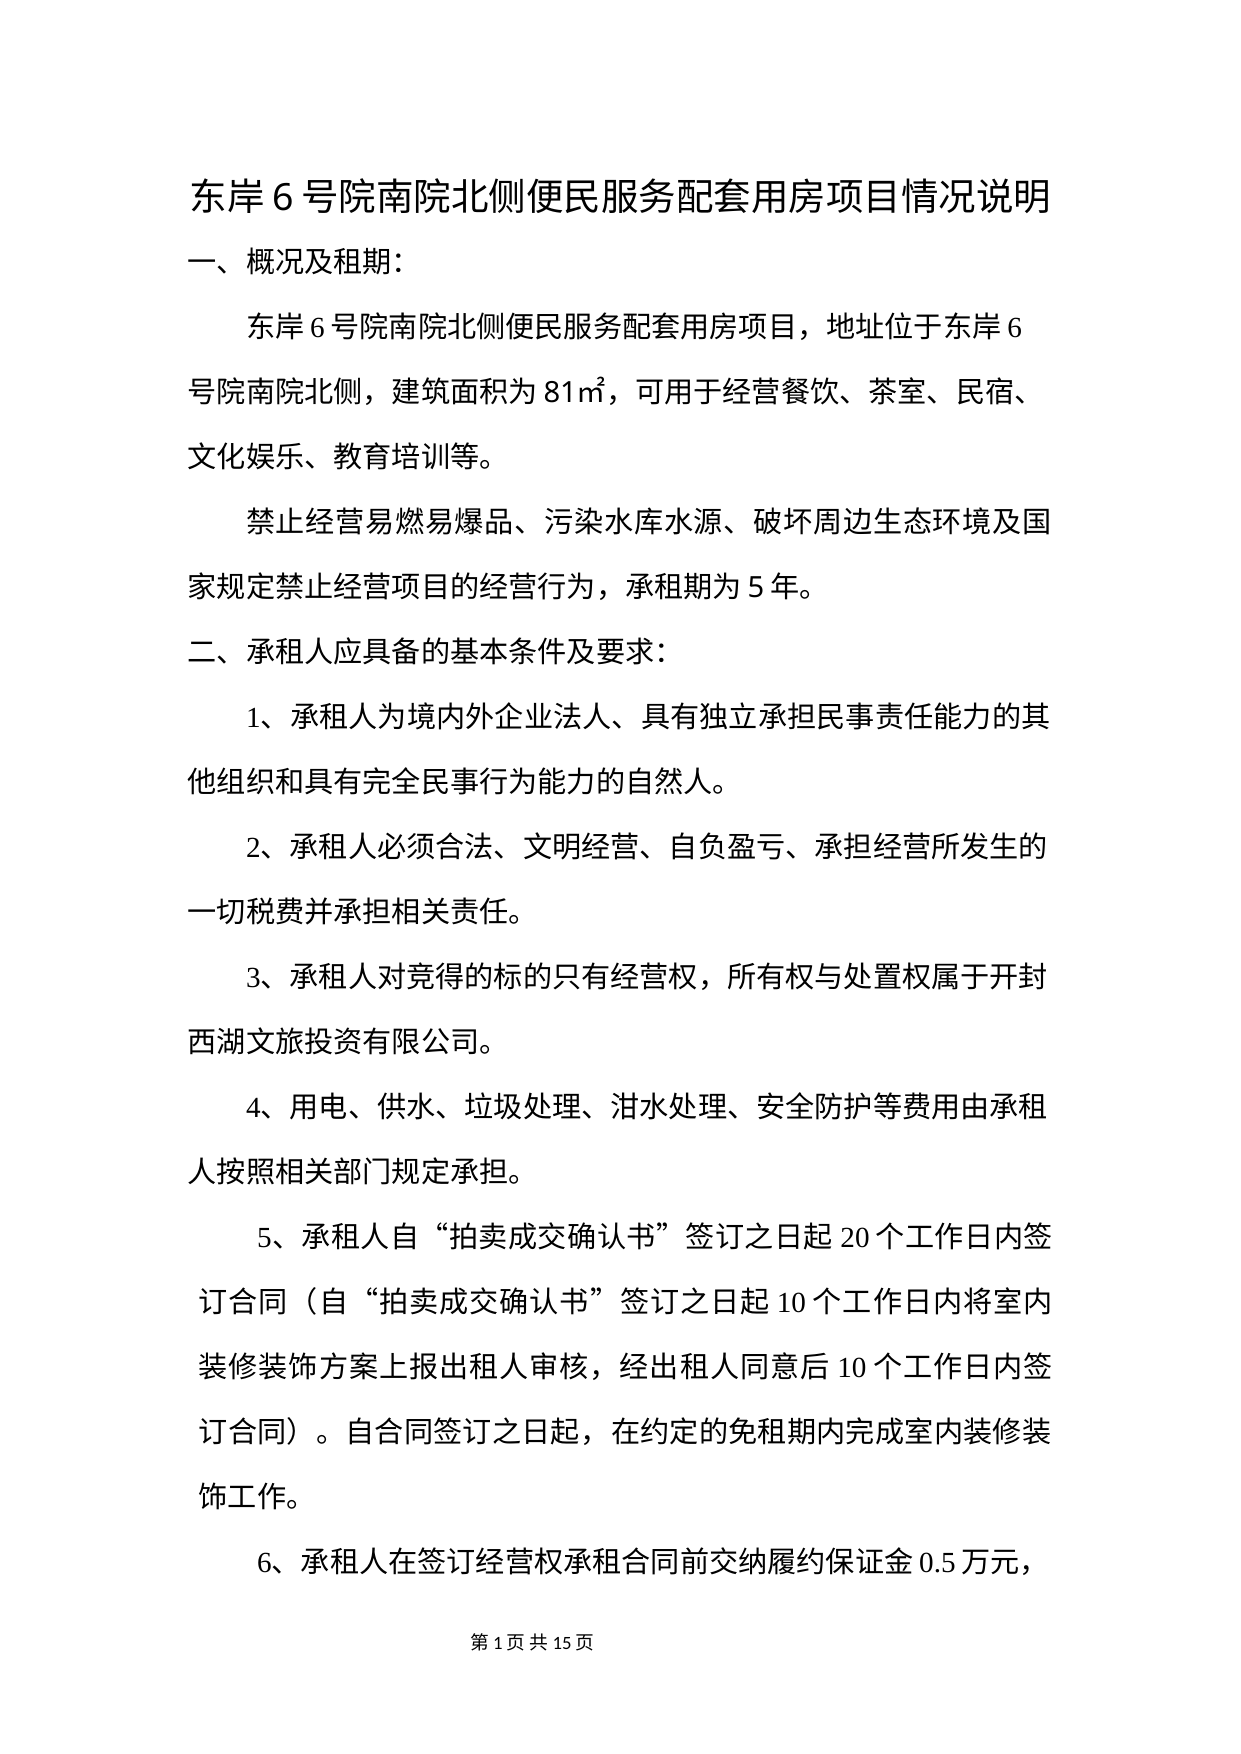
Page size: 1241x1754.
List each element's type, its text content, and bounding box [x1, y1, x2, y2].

text 一、概况及租期： [187, 227, 1053, 292]
text 3、承租人对竞得的标的只有经营权，所有权与处置权属于开封西湖文旅投资有限公司。 [187, 942, 1053, 1072]
text 4、用电、供水、垃圾处理、泔水处理、安全防护等费用由承租人按照相关部门规定承担。 [187, 1072, 1053, 1202]
text 东岸6号院南院北侧便民服务配套用房项目，地址位于东岸6号院南院北侧，建筑面积为81㎡，可用于经营餐饮、茶室、民宿、文化娱乐、教育培训等。 [187, 292, 1053, 487]
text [198, 1527, 1053, 1592]
text 1、承租人为境内外企业法人、具有独立承担民事责任能力的其他组织和具有完全民事行为能力的自然人。 [187, 682, 1053, 812]
text 禁止经营易燃易爆品、污染水库水源、破坏周边生态环境及国家规定禁止经营项目的经营行为，承租期为5年。 [187, 487, 1053, 617]
text 2、承租人必须合法、文明经营、自负盈亏、承担经营所发生的一切税费并承担相关责任。 [187, 812, 1053, 942]
text 5、承租人自“拍卖成交确认书”签订之日起20个工作日内签订合同（自“拍卖成交确认书”签订之日起10个工作日内将室内装修装饰方案上报出租人审核，经出租人同意后10个工作日内签订合同）。自合同签订之日起，在约定的免租期内完成室内装修装饰工作。 [198, 1202, 1053, 1527]
text 二、承租人应具备的基本条件及要求： [187, 617, 1053, 682]
text 东岸6号院南院北侧便民服务配套用房项目情况说明 [187, 162, 1053, 227]
